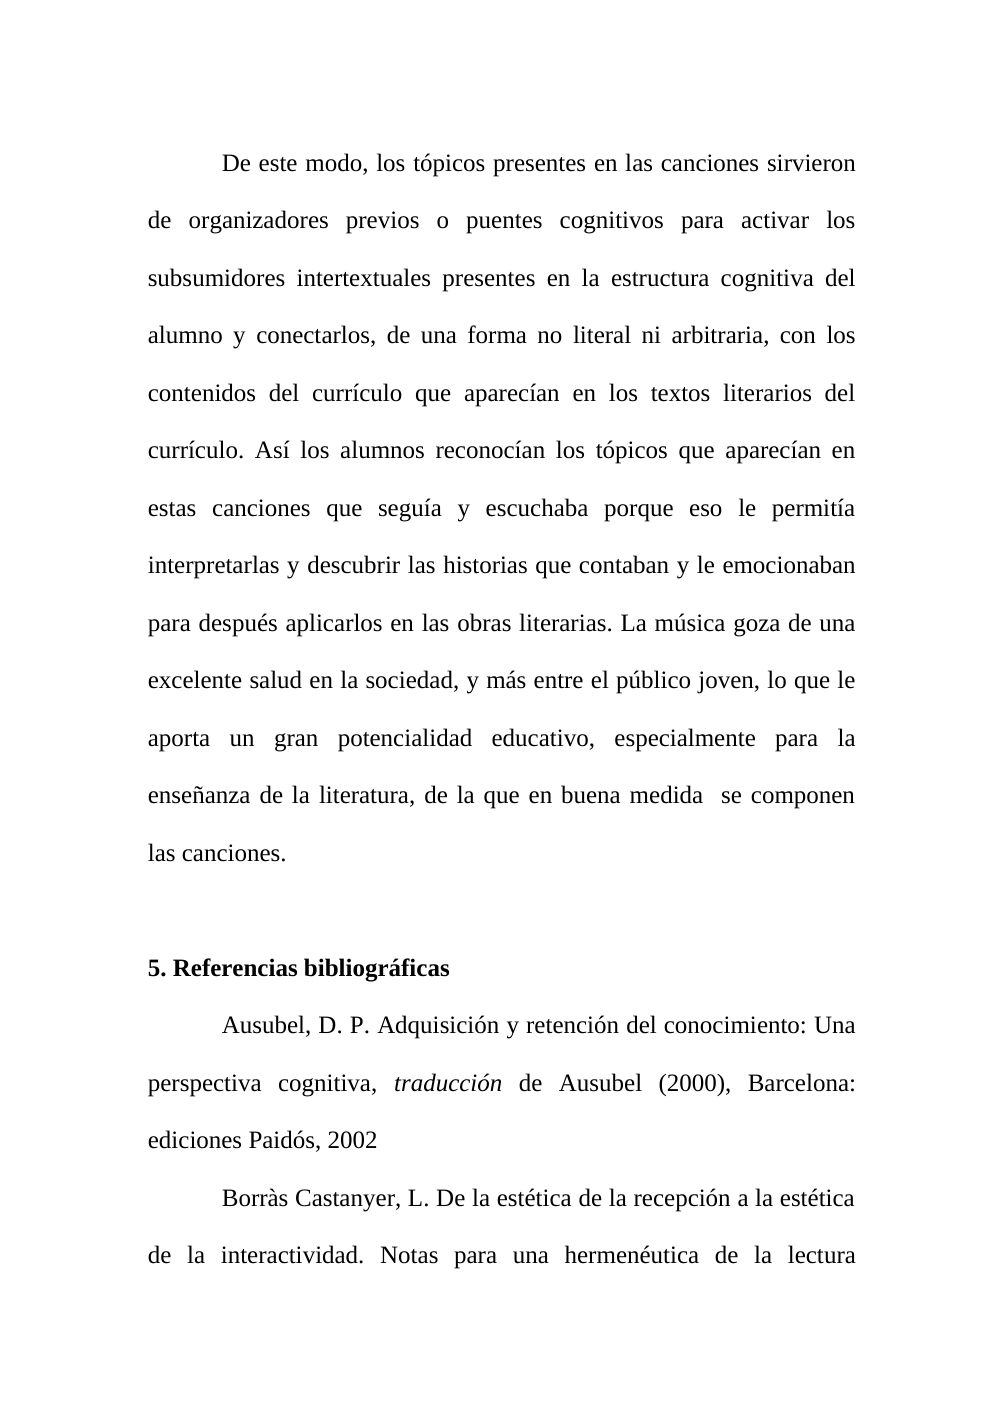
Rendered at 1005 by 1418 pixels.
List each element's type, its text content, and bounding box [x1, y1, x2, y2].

text Ausubel, D. P. Adquisición y retención del conocimiento: Una perspectiva cognitiva, traducción de Ausubel (2000), Barcelona: ediciones Paidós, 2002 [148, 1010, 856, 1154]
text 5. Referencias bibliográficas [148, 953, 856, 981]
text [148, 1183, 856, 1269]
text De este modo, los tópicos presentes en las canciones sirvieron de organizadores previos o puentes cognitivos para activar los subsumidores intertextuales presentes en la estructura cognitiva del alumno y conectarlos, de una forma no literal ni arbitraria, con los contenidos del currículo que aparecían en los textos literarios del currículo. Así los alumnos reconocían los tópicos que aparecían en estas canciones que seguía y escuchaba porque eso le permitía interpretarlas y descubrir las historias que contaban y le emocionaban para después aplicarlos en las obras literarias. La música goza de una excelente salud en la sociedad, y más entre el público joven, lo que le aporta un gran potencialidad educativo, especialmente para la enseñanza de la literatura, de la que en buena medida se componen las canciones. [148, 148, 856, 866]
